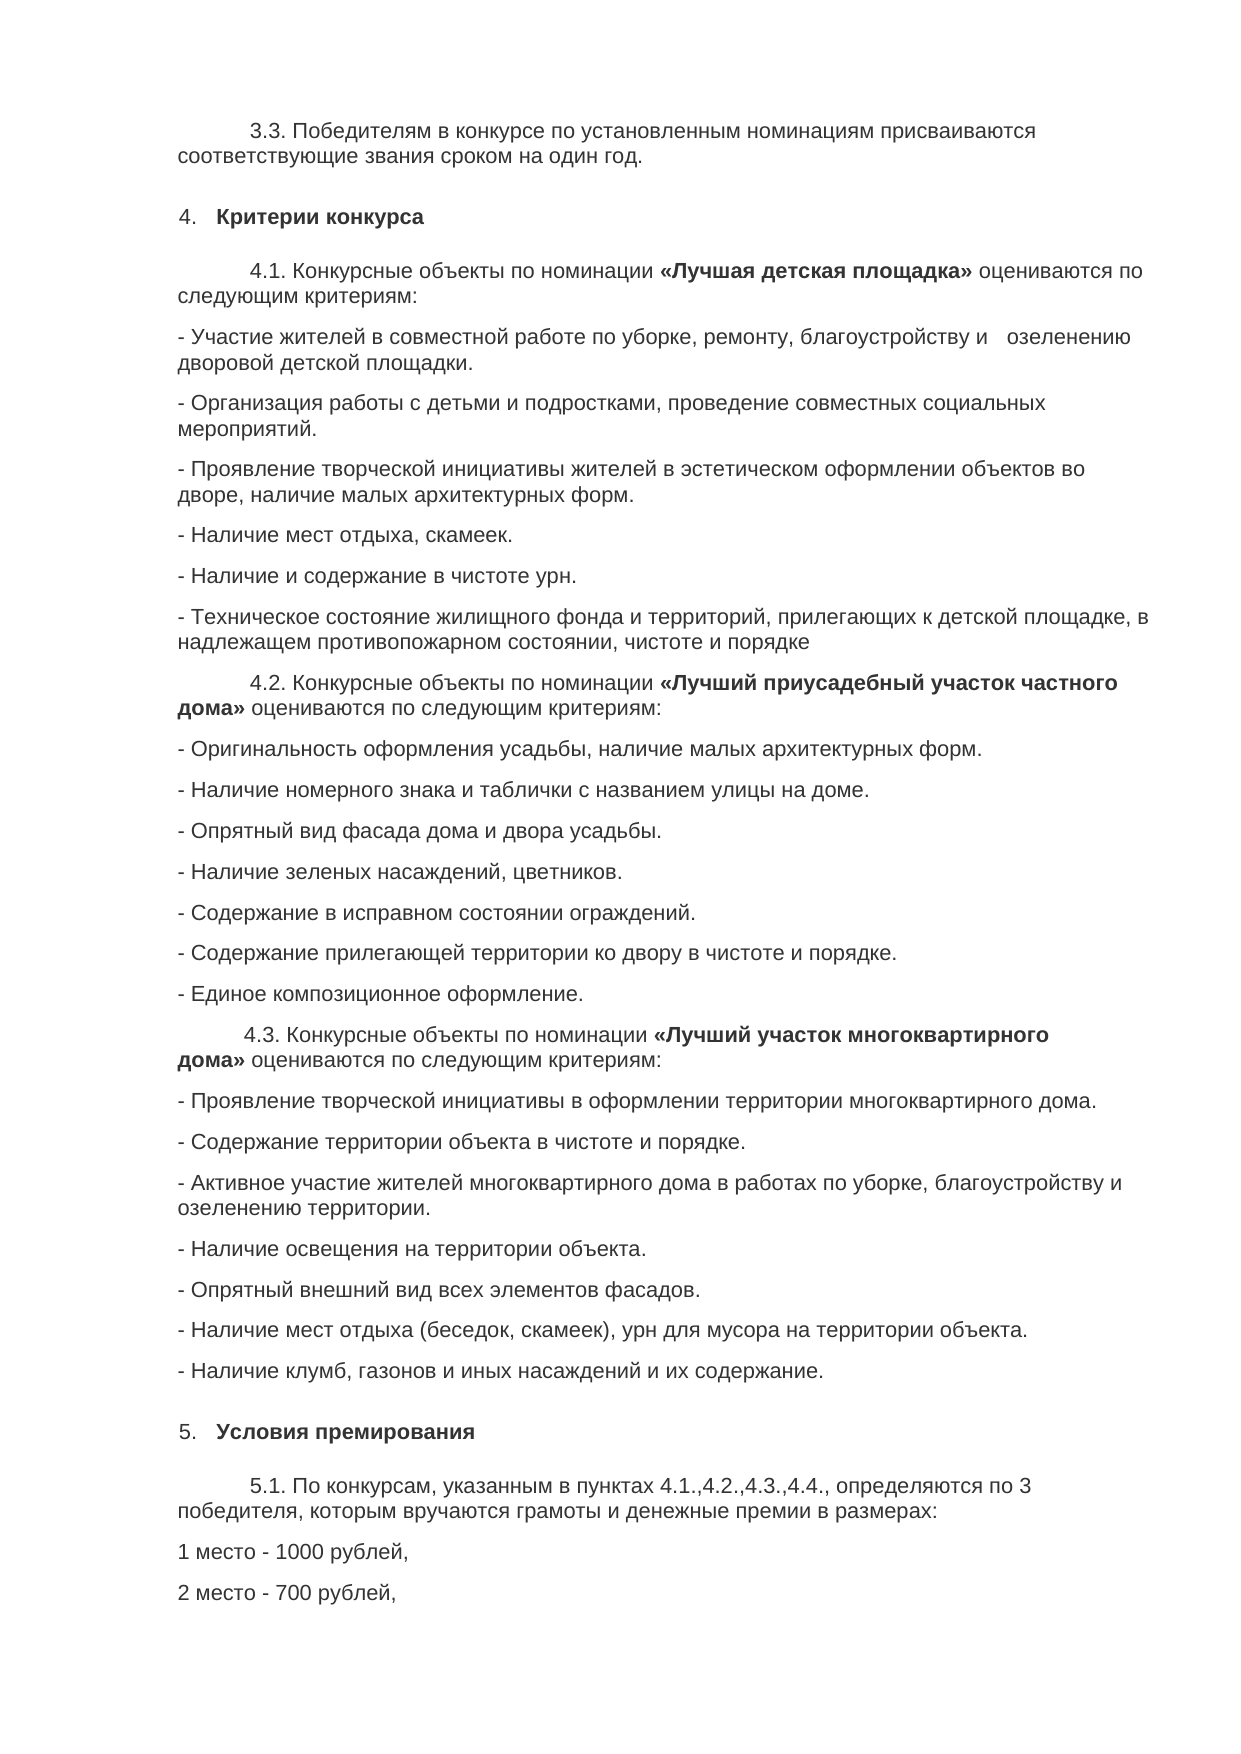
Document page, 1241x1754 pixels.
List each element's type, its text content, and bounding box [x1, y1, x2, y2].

text - Организация работы с детьми и подростками, проведение совместных социальных мероприятий. [177, 390, 1152, 441]
text - Содержание территории объекта в чистоте и порядке. [177, 1129, 1152, 1154]
text - Наличие и содержание в чистоте урн. [177, 563, 1152, 588]
text - Наличие клумб, газонов и иных насаждений и их содержание. [177, 1358, 1152, 1383]
list Критерии конкурса [179, 198, 1152, 229]
text - Наличие номерного знака и таблички с названием улицы на доме. [177, 777, 1152, 802]
text 1 место - 1000 рублей, [177, 1539, 1152, 1564]
text - Содержание прилегающей территории ко двору в чистоте и порядке. [177, 940, 1152, 965]
text - Наличие мест отдыха (беседок, скамеек), урн для мусора на территории объекта. [177, 1317, 1152, 1342]
text 4.3. Конкурсные объекты по номинации «Лучший участок многоквартирного дома» оцениваются по следующим критериям: [177, 1022, 1152, 1072]
text - Проявление творческой инициативы в оформлении территории многоквартирного дома. [177, 1088, 1152, 1113]
text - Проявление творческой инициативы жителей в эстетическом оформлении объектов во дворе, наличие малых архитектурных форм. [177, 456, 1152, 507]
text - Опрятный внешний вид всех элементов фасадов. [177, 1276, 1152, 1302]
text - Активное участие жителей многоквартирного дома в работах по уборке, благоустройству и озеленению территории. [177, 1169, 1152, 1220]
text - Участие жителей в совместной работе по уборке, ремонту, благоустройству и озеленению дворовой детской площадки. [177, 324, 1152, 374]
text - Опрятный вид фасада дома и двора усадьбы. [177, 818, 1152, 843]
text - Единое композиционное оформление. [177, 981, 1152, 1006]
text - Наличие мест отдыха, скамеек. [177, 522, 1152, 547]
text 5.1. По конкурсам, указанным в пунктах 4.1.,4.2.,4.3.,4.4., определяются по 3 победителя, которым вручаются грамоты и денежные премии в размерах: [177, 1473, 1152, 1523]
text - Содержание в исправном состоянии ограждений. [177, 899, 1152, 924]
text 2 место - 700 рублей, [177, 1580, 1152, 1605]
text - Наличие освещения на территории объекта. [177, 1236, 1152, 1261]
text 4.1. Конкурсные объекты по номинации «Лучшая детская площадка» оцениваются по следующим критериям: [177, 258, 1152, 308]
text 4.2. Конкурсные объекты по номинации «Лучший приусадебный участок частного дома» оцениваются по следующим критериям: [177, 670, 1152, 720]
text 3.3. Победителям в конкурсе по установленным номинациям присваиваются соответствующие звания сроком на один год. [177, 118, 1152, 168]
text - Техническое состояние жилищного фонда и территорий, прилегающих к детской площадке, в надлежащем противопожарном состоянии, чистоте и порядке [177, 604, 1152, 654]
text - Оригинальность оформления усадьбы, наличие малых архитектурных форм. [177, 736, 1152, 761]
text - Наличие зеленых насаждений, цветников. [177, 858, 1152, 884]
list Условия премирования [179, 1412, 1152, 1444]
